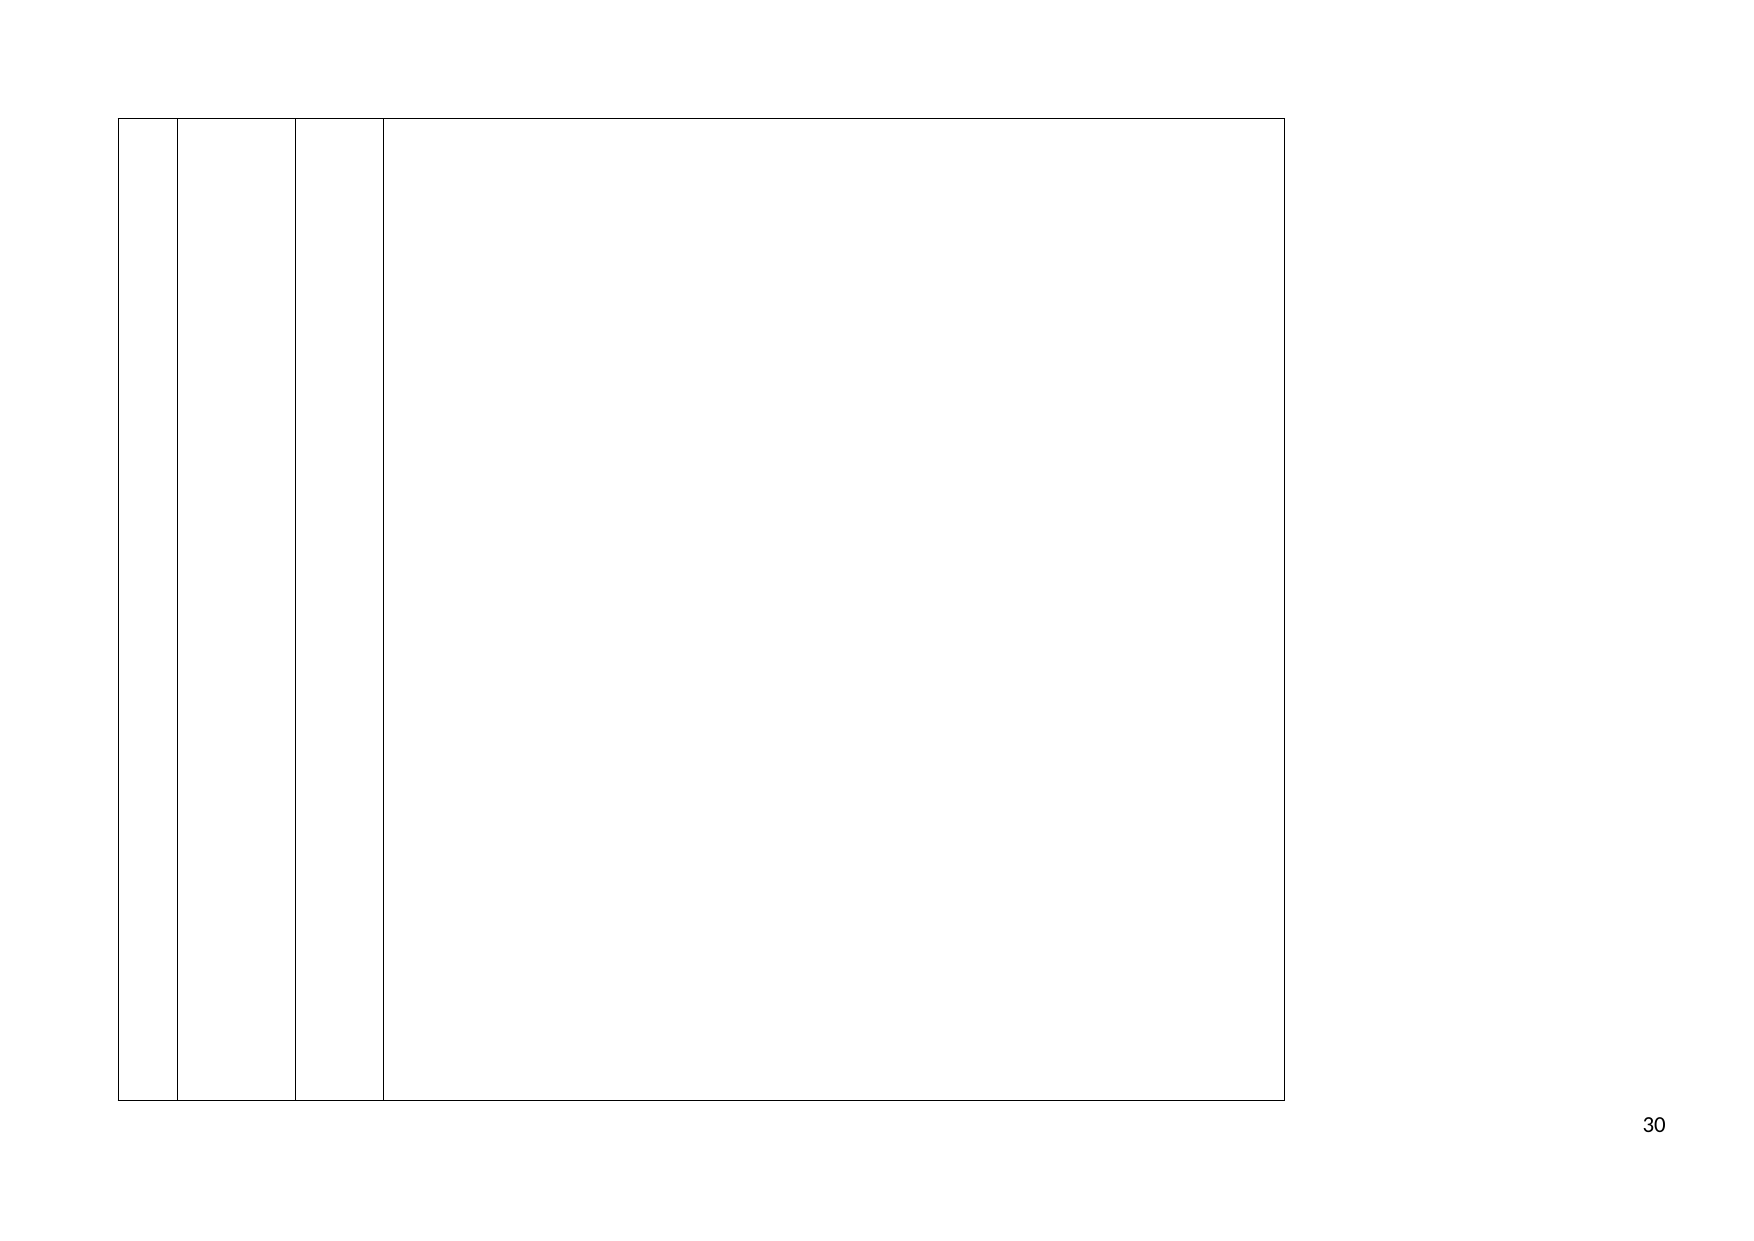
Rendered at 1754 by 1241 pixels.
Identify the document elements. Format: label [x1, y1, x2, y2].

table_cell [296, 119, 383, 1100]
table_cell [119, 119, 177, 1100]
table_cell [384, 119, 1284, 1100]
table_cell [178, 119, 295, 1100]
